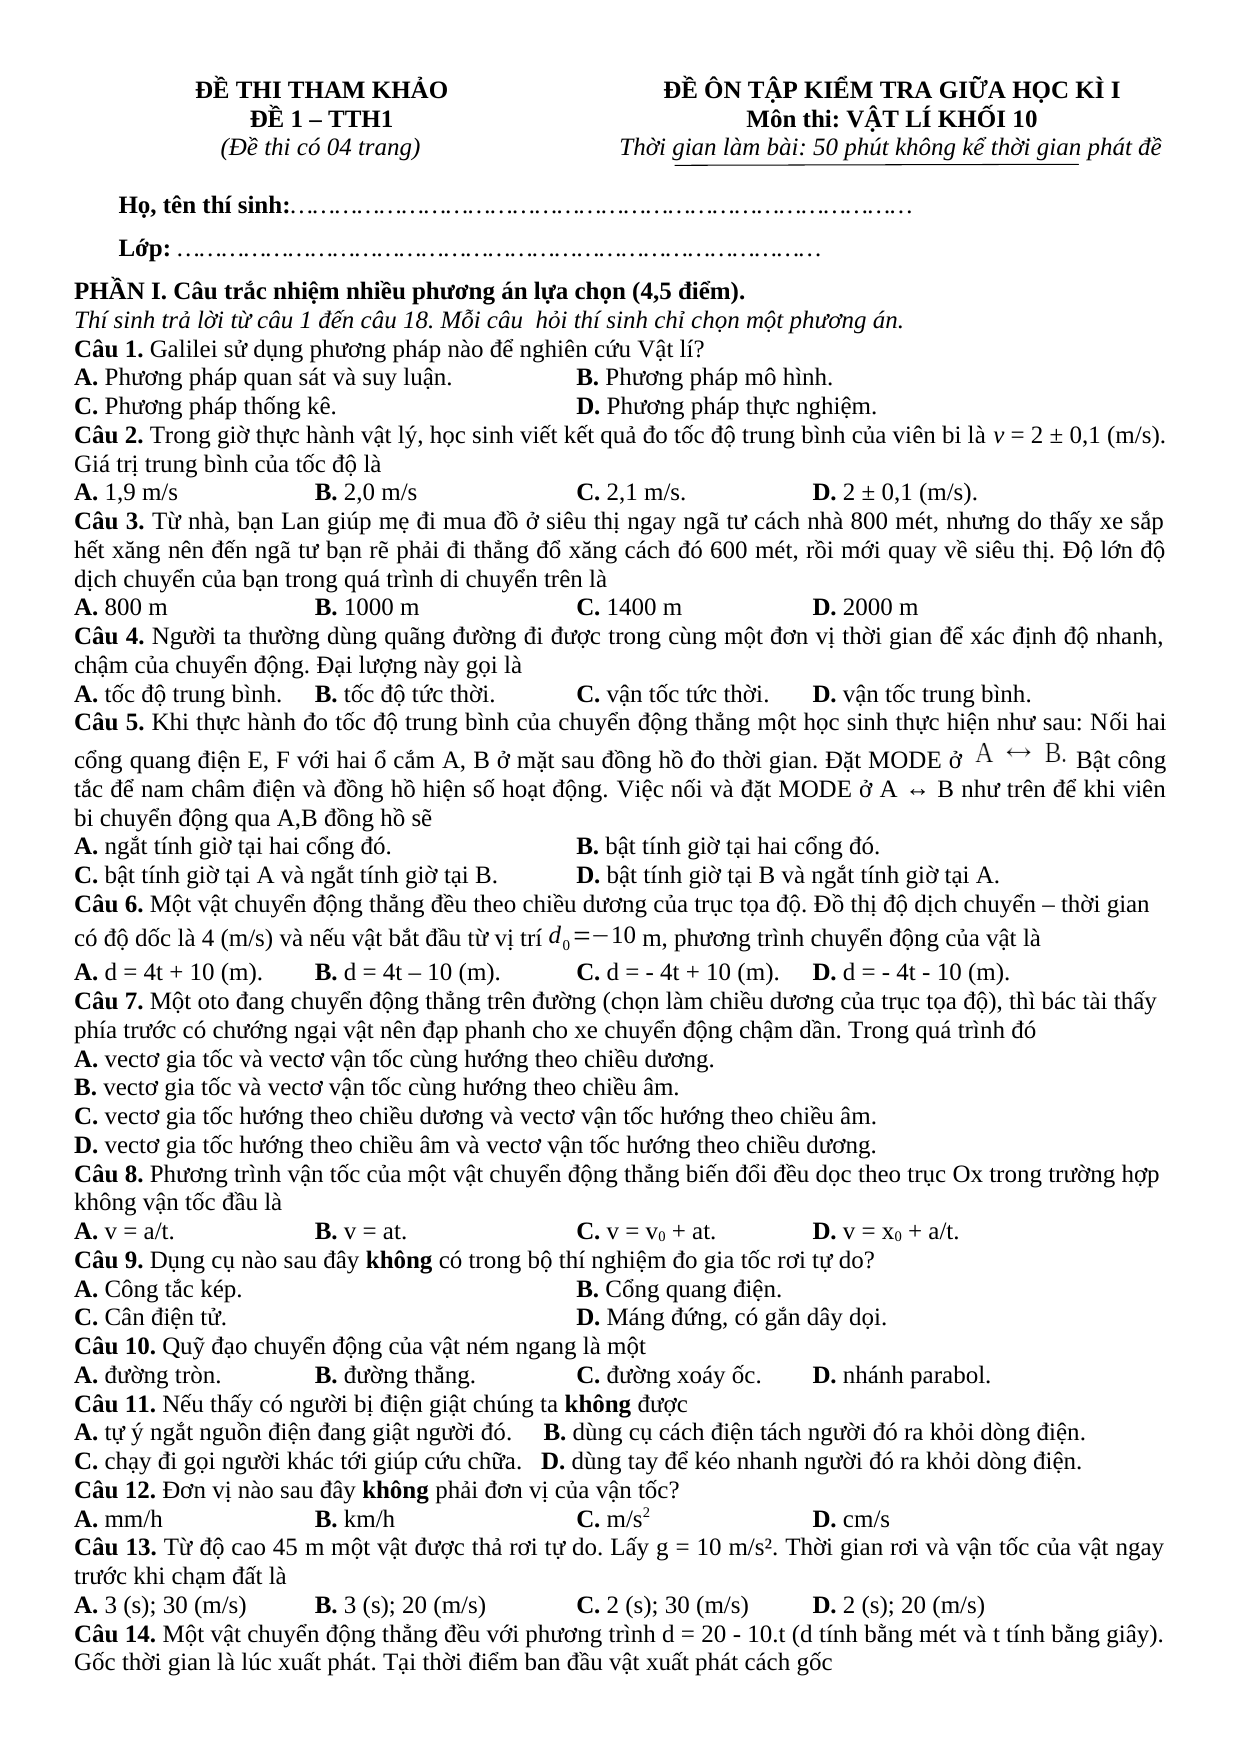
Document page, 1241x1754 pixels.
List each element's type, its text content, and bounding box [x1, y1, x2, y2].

list A. mm/h B. km/h C. m/s2 D. cm/s [74, 1504, 1166, 1532]
text Câu 5. Khi thực hành đo tốc độ trung bình của chuyển động thẳng một học sinh thực hiện như sau: Nối hai cổng quang điện E, F với hai ổ cắm A, B ở mặt sau đồng hồ đo thời gian. Đặt MODE ở Bật công tắc để nam châm điện và đồng hồ hiện số hoạt động. Việc nối và đặt MODE ở A B như trên để khi viên bi chuyển động qua A,B đồng hồ sẽ [74, 707, 1166, 831]
text Câu 10. Quỹ đạo chuyển động của vật ném ngang là một [74, 1331, 1166, 1360]
text Câu 6. Một vật chuyển động thẳng đều theo chiều dương của trục tọa độ. Đồ thị độ dịch chuyển – thời gian có độ dốc là 4 (m/s) và nếu vật bắt đầu từ vị trí m, phương trình chuyển động của vật là [74, 889, 1166, 953]
list D. vectơ gia tốc hướng theo chiều âm và vectơ vận tốc hướng theo chiều dương. [74, 1130, 1166, 1159]
text Họ, tên thí sinh:………………………………………………………………………… [74, 190, 1166, 219]
list C. bật tính giờ tại A và ngắt tính giờ tại B. D. bật tính giờ tại B và ngắt tính giờ tại A. [74, 860, 1166, 889]
text Câu 11. Nếu thấy có người bị điện giật chúng ta không được [74, 1389, 1166, 1417]
list Câu 4. Người ta thường dùng quãng đường đi được trong cùng một đơn vị thời gian để xác định độ nhanh, chậm của chuyển động. Đại lượng này gọi là [74, 621, 1166, 679]
list A. Công tắc kép. B. Cổng quang điện. [74, 1274, 1166, 1302]
text Lớp: …………………………………………………………………………… [74, 233, 1166, 262]
list A. 1,9 m/s B. 2,0 m/s C. 2,1 m/s. D. 2 ± 0,1 (m/s). [74, 477, 1166, 506]
list A. ngắt tính giờ tại hai cổng đó. B. bật tính giờ tại hai cổng đó. [74, 831, 1166, 860]
list A. đường tròn. B. đường thẳng. C. đường xoáy ốc. D. nhánh parabol. [74, 1360, 1166, 1389]
text Câu 9. Dụng cụ nào sau đây không có trong bộ thí nghiệm đo gia tốc rơi tự do? [74, 1245, 1166, 1274]
list C. Phương pháp thống kê. D. Phương pháp thực nghiệm. [74, 391, 1166, 420]
list A. tốc độ trung bình. B. tốc độ tức thời. C. vận tốc tức thời. D. vận tốc trung bình. [74, 679, 1166, 707]
list A. 3 (s); 30 (m/s) B. 3 (s); 20 (m/s) C. 2 (s); 30 (m/s) D. 2 (s); 20 (m/s) [74, 1590, 1166, 1619]
list Câu 12. Đơn vị nào sau đây không phải đơn vị của vận tốc? [74, 1475, 1166, 1504]
text Câu 14. Một vật chuyển động thẳng đều với phương trình d = 20 - 10.t (d tính bằng mét và t tính bằng giây). Gốc thời gian là lúc xuất phát. Tại thời điểm ban đầu vật xuất phát cách gốc [74, 1619, 1166, 1676]
text Câu 1. Galilei sử dụng phương pháp nào để nghiên cứu Vật lí? [74, 334, 1166, 362]
text Thí sinh trả lời từ câu 1 đến câu 18. Mỗi câu hỏi thí sinh chỉ chọn một phương án. [74, 305, 1166, 334]
table_header ĐỀ THI THAM KHẢO ĐỀ 1 – TTH1 (Đề thi có 04 trang) [130, 75, 513, 190]
list C. Cân điện tử. D. Máng đứng, có gắn dây dọi. [74, 1302, 1166, 1331]
text Câu 3. Từ nhà, bạn Lan giúp mẹ đi mua đồ ở siêu thị ngay ngã tư cách nhà 800 mét, nhưng do thấy xe sắp hết xăng nên đến ngã tư bạn rẽ phải đi thẳng đổ xăng cách đó 600 mét, rồi mới quay về siêu thị. Độ lớn độ dịch chuyển của bạn trong quá trình di chuyển trên là [74, 506, 1166, 592]
list B. vectơ gia tốc và vectơ vận tốc cùng hướng theo chiều âm. [74, 1072, 1166, 1101]
text Câu 8. Phương trình vận tốc của một vật chuyển động thẳng biến đổi đều dọc theo trục Ox trong trường hợp không vận tốc đầu là [74, 1159, 1166, 1216]
text C. chạy đi gọi người khác tới giúp cứu chữa. D. dùng tay để kéo nhanh người đó ra khỏi dòng điện. [74, 1446, 1166, 1475]
list A. v = a/t. B. v = at. C. v = v0 + at. D. v = x0 + a/t. [74, 1216, 1166, 1245]
list A. d = 4t + 10 (m). B. d = 4t – 10 (m). C. d = - 4t + 10 (m). D. d = - 4t - 10 (m). [74, 957, 1166, 986]
text A. tự ý ngắt nguồn điện đang giật người đó. B. dùng cụ cách điện tách người đó ra khỏi dòng điện. [74, 1417, 1166, 1446]
text Câu 13. Từ độ cao 45 m một vật được thả rơi tự do. Lấy g = 10 m/s². Thời gian rơi và vận tốc của vật ngay trước khi chạm đất là [74, 1532, 1166, 1590]
text Câu 2. Trong giờ thực hành vật lý, học sinh viết kết quả đo tốc độ trung bình của viên bi là v = 2 ± 0,1 (m/s). Giá trị trung bình của tốc độ là [74, 420, 1166, 477]
list A. 800 m B. 1000 m C. 1400 m D. 2000 m [74, 592, 1166, 621]
table_header ĐỀ ÔN TẬP KIỂM TRA GIỮA HỌC KÌ I Môn thi: VẬT LÍ KHỐI 10 Thời gian làm bài: 50 phút không kể thời gian phát đề [514, 75, 1240, 190]
text Câu 7. Một oto đang chuyển động thẳng trên đường (chọn làm chiều dương của trục tọa độ), thì bác tài thấy phía trước có chướng ngại vật nên đạp phanh cho xe chuyển động chậm dần. Trong quá trình đó [74, 986, 1166, 1044]
list A. Phương pháp quan sát và suy luận. B. Phương pháp mô hình. [74, 362, 1166, 391]
list A. vectơ gia tốc và vectơ vận tốc cùng hướng theo chiều dương. [74, 1044, 1166, 1072]
text PHẦN I. Câu trắc nhiệm nhiều phương án lựa chọn (4,5 điểm). [74, 276, 1166, 305]
list C. vectơ gia tốc hướng theo chiều dương và vectơ vận tốc hướng theo chiều âm. [74, 1101, 1166, 1130]
